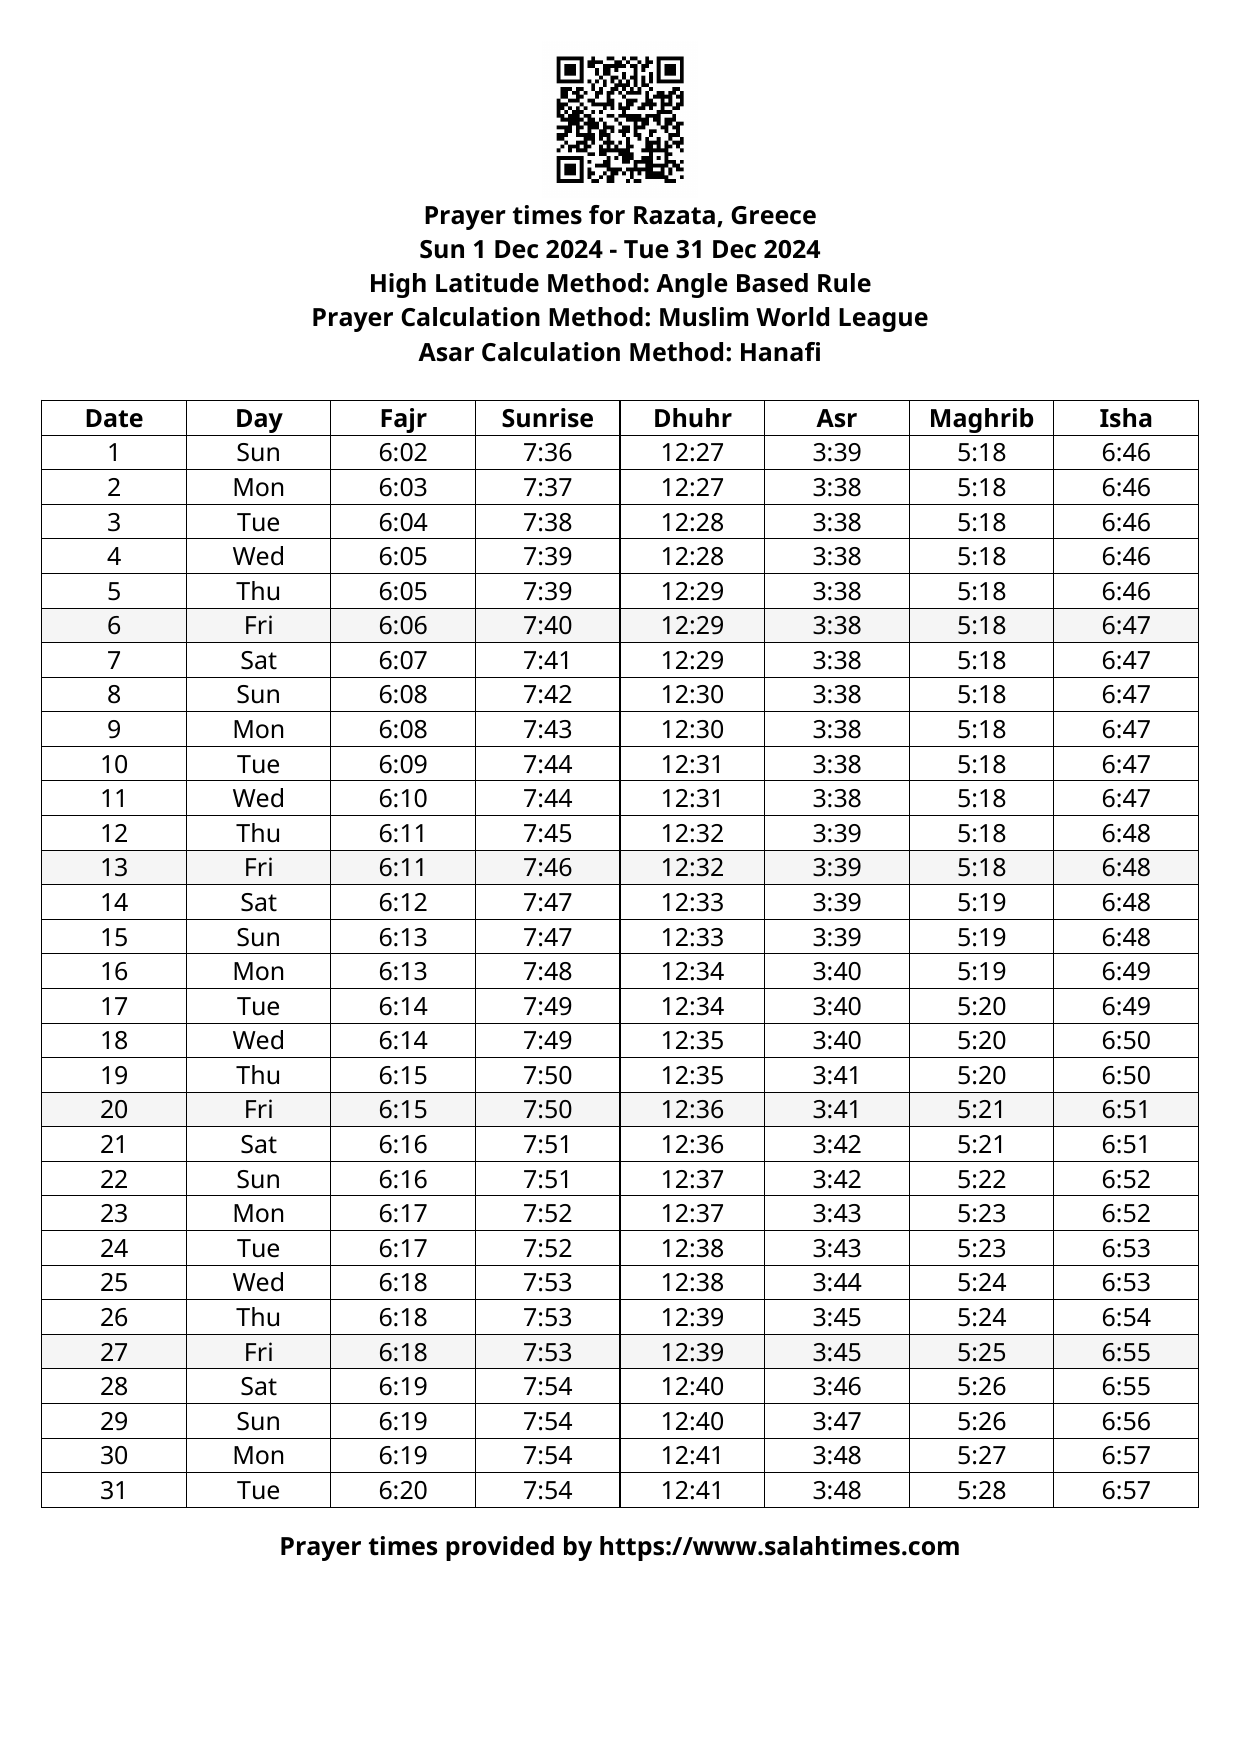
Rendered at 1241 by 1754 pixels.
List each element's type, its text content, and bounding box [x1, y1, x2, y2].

table_cell 6:50 [1054, 1024, 1198, 1057]
table_cell 6:49 [1054, 989, 1198, 1022]
table_cell 7:50 [476, 1093, 619, 1126]
table_cell 12:35 [621, 1024, 764, 1057]
table_cell Sat [187, 1369, 330, 1403]
table_cell 6:48 [1054, 885, 1198, 919]
table_cell 5:18 [910, 712, 1053, 746]
table_cell 12:31 [621, 781, 764, 815]
table_cell 12:34 [621, 989, 764, 1022]
table_cell 7:53 [476, 1300, 619, 1334]
table_cell 7:44 [476, 747, 619, 780]
table_cell 7:36 [476, 436, 619, 469]
table_cell 30 [42, 1439, 186, 1472]
table_cell 12:40 [621, 1369, 764, 1403]
table_cell Tue [187, 505, 330, 538]
table_cell 12:33 [621, 920, 764, 953]
table_cell 12:41 [621, 1473, 764, 1507]
table_cell 5:19 [910, 885, 1053, 919]
table_cell 5:18 [910, 470, 1053, 504]
table_cell 8 [42, 678, 186, 711]
table_cell 6:08 [331, 678, 475, 711]
table_cell Wed [187, 781, 330, 815]
table_cell 6:53 [1054, 1266, 1198, 1299]
table_cell 6:14 [331, 1024, 475, 1057]
table_cell 12:31 [621, 747, 764, 780]
table_cell 12:29 [621, 643, 764, 677]
table_cell 12:41 [621, 1439, 764, 1472]
table_cell Fri [187, 851, 330, 884]
table_cell 3:40 [765, 989, 909, 1022]
table_cell 5:22 [910, 1162, 1053, 1195]
table_cell 6:13 [331, 920, 475, 953]
table_cell 7:54 [476, 1404, 619, 1437]
table_cell 6:57 [1054, 1439, 1198, 1472]
table_cell 6:46 [1054, 574, 1198, 607]
table_cell 5:18 [910, 436, 1053, 469]
table_cell 7:50 [476, 1058, 619, 1092]
table_cell 12:30 [621, 712, 764, 746]
table_cell 12:39 [621, 1335, 764, 1368]
table_cell 12:27 [621, 470, 764, 504]
table_cell Thu [187, 816, 330, 849]
table_cell 18 [42, 1024, 186, 1057]
table_cell 12:38 [621, 1266, 764, 1299]
table_cell 5:19 [910, 954, 1053, 988]
table_cell 12:36 [621, 1127, 764, 1161]
table_cell Tue [187, 1473, 330, 1507]
table_cell Thu [187, 1058, 330, 1092]
table_cell 12:37 [621, 1196, 764, 1230]
table_cell 2 [42, 470, 186, 504]
table_cell Wed [187, 1024, 330, 1057]
table_cell 3:46 [765, 1369, 909, 1403]
table_cell Mon [187, 712, 330, 746]
table_cell 12:29 [621, 574, 764, 607]
table_cell Tue [187, 747, 330, 780]
table_cell 7 [42, 643, 186, 677]
table_cell 12:38 [621, 1231, 764, 1264]
table_cell 3:48 [765, 1473, 909, 1507]
table_cell Thu [187, 1300, 330, 1334]
table_cell 22 [42, 1162, 186, 1195]
table_cell 6:05 [331, 574, 475, 607]
table_cell 11 [42, 781, 186, 815]
table_cell 3:39 [765, 920, 909, 953]
table_cell 7:39 [476, 574, 619, 607]
table_cell 12:32 [621, 851, 764, 884]
table_cell Sat [187, 643, 330, 677]
table_cell 6:53 [1054, 1231, 1198, 1264]
text Prayer times for Razata, Greece [42, 198, 1198, 232]
table_cell 6:09 [331, 747, 475, 780]
table_cell 5:18 [910, 678, 1053, 711]
table_cell 3:38 [765, 643, 909, 677]
table_cell 5:18 [910, 574, 1053, 607]
table_cell 5:19 [910, 920, 1053, 953]
table_cell 5:20 [910, 989, 1053, 1022]
text Prayer Calculation Method: Muslim World League [42, 300, 1198, 334]
table_cell 5:21 [910, 1127, 1053, 1161]
table_cell 6:47 [1054, 609, 1198, 642]
table_cell 6:17 [331, 1231, 475, 1264]
table_cell 5:28 [910, 1473, 1053, 1507]
table_cell 7:40 [476, 609, 619, 642]
table_cell 3:42 [765, 1127, 909, 1161]
table_cell 5:25 [910, 1335, 1053, 1368]
table_cell 3:38 [765, 505, 909, 538]
table_cell 6:52 [1054, 1196, 1198, 1230]
table_cell 5:18 [910, 505, 1053, 538]
table_cell 31 [42, 1473, 186, 1507]
table_cell 5:18 [910, 643, 1053, 677]
table_cell 6:03 [331, 470, 475, 504]
table_cell 6:47 [1054, 678, 1198, 711]
table_cell 6:48 [1054, 816, 1198, 849]
table_cell 3:47 [765, 1404, 909, 1437]
table_cell 7:43 [476, 712, 619, 746]
table_cell 6:15 [331, 1058, 475, 1092]
table_cell 5:24 [910, 1266, 1053, 1299]
table_cell 5:18 [910, 747, 1053, 780]
table_cell 3:38 [765, 539, 909, 573]
table_cell 7:37 [476, 470, 619, 504]
table_cell 5:18 [910, 851, 1053, 884]
table_cell Mon [187, 470, 330, 504]
table_cell 6:47 [1054, 643, 1198, 677]
table_cell 14 [42, 885, 186, 919]
table_cell Wed [187, 539, 330, 573]
table_cell Tue [187, 989, 330, 1022]
table_cell Wed [187, 1266, 330, 1299]
table_cell 7:48 [476, 954, 619, 988]
table_cell 21 [42, 1127, 186, 1161]
table_cell 6:57 [1054, 1473, 1198, 1507]
table_cell Sun [187, 678, 330, 711]
table_cell 3:38 [765, 609, 909, 642]
table_cell Sun [187, 920, 330, 953]
table_cell 24 [42, 1231, 186, 1264]
table_cell Sun [187, 436, 330, 469]
text Sun 1 Dec 2024 - Tue 31 Dec 2024 [42, 232, 1198, 266]
table_cell 16 [42, 954, 186, 988]
table_cell 28 [42, 1369, 186, 1403]
table_cell 3:38 [765, 574, 909, 607]
table_cell 6:15 [331, 1093, 475, 1126]
table_cell 3:41 [765, 1093, 909, 1126]
table_cell 6:48 [1054, 920, 1198, 953]
table_header Isha [1054, 401, 1198, 434]
table_cell 7:41 [476, 643, 619, 677]
table_cell 7:45 [476, 816, 619, 849]
table_cell 6:04 [331, 505, 475, 538]
table_cell 12:33 [621, 885, 764, 919]
table_cell 7:52 [476, 1196, 619, 1230]
table_cell 3:43 [765, 1196, 909, 1230]
table_cell 12:35 [621, 1058, 764, 1092]
table_cell 6:46 [1054, 539, 1198, 573]
table_cell 7:38 [476, 505, 619, 538]
table_cell Sat [187, 1127, 330, 1161]
table_cell 3:39 [765, 885, 909, 919]
table_cell 3:41 [765, 1058, 909, 1092]
table_cell Sun [187, 1404, 330, 1437]
table_cell 13 [42, 851, 186, 884]
table_cell 6:12 [331, 885, 475, 919]
table_cell 6 [42, 609, 186, 642]
table_cell 12:36 [621, 1093, 764, 1126]
table_cell 5:21 [910, 1093, 1053, 1126]
table_cell 3:39 [765, 851, 909, 884]
table_header Dhuhr [621, 401, 764, 434]
table_cell 7:49 [476, 989, 619, 1022]
table_cell 12:27 [621, 436, 764, 469]
table_header Date [42, 401, 186, 434]
table_cell 6:05 [331, 539, 475, 573]
table_cell 6:11 [331, 816, 475, 849]
table_cell 6:08 [331, 712, 475, 746]
table_cell 6:49 [1054, 954, 1198, 988]
table_cell 6:51 [1054, 1127, 1198, 1161]
table_cell Mon [187, 1196, 330, 1230]
table_cell 3:38 [765, 712, 909, 746]
table_cell 5:26 [910, 1369, 1053, 1403]
table_cell 6:10 [331, 781, 475, 815]
table_header Day [187, 401, 330, 434]
table_cell 29 [42, 1404, 186, 1437]
table_cell 6:13 [331, 954, 475, 988]
table_cell 6:19 [331, 1404, 475, 1437]
table_cell 6:47 [1054, 747, 1198, 780]
table_cell 7:51 [476, 1162, 619, 1195]
table_header Asr [765, 401, 909, 434]
table_cell 6:17 [331, 1196, 475, 1230]
table_cell 27 [42, 1335, 186, 1368]
table_cell Mon [187, 954, 330, 988]
table_cell 3:38 [765, 747, 909, 780]
table_cell 5:20 [910, 1058, 1053, 1092]
table_cell 6:14 [331, 989, 475, 1022]
table_cell 17 [42, 989, 186, 1022]
table_cell 7:53 [476, 1266, 619, 1299]
table_cell 6:48 [1054, 851, 1198, 884]
table_cell Sun [187, 1162, 330, 1195]
table_cell 6:02 [331, 436, 475, 469]
table_cell 10 [42, 747, 186, 780]
table_cell 3:48 [765, 1439, 909, 1472]
table_cell 26 [42, 1300, 186, 1334]
table_cell 7:52 [476, 1231, 619, 1264]
table_cell 6:07 [331, 643, 475, 677]
table_cell 7:51 [476, 1127, 619, 1161]
table_cell 3:38 [765, 678, 909, 711]
table_cell 7:42 [476, 678, 619, 711]
table_cell 9 [42, 712, 186, 746]
table_cell 3:42 [765, 1162, 909, 1195]
table_cell 5:27 [910, 1439, 1053, 1472]
table_cell 12:30 [621, 678, 764, 711]
table_cell 12:40 [621, 1404, 764, 1437]
table_cell 3:39 [765, 816, 909, 849]
table_cell 5:20 [910, 1024, 1053, 1057]
table_cell 3:45 [765, 1335, 909, 1368]
table_cell 3:44 [765, 1266, 909, 1299]
table_cell 6:47 [1054, 781, 1198, 815]
table_cell 12 [42, 816, 186, 849]
table_cell 5 [42, 574, 186, 607]
table_cell 6:47 [1054, 712, 1198, 746]
table_cell 25 [42, 1266, 186, 1299]
table_cell 7:47 [476, 920, 619, 953]
table_cell Thu [187, 574, 330, 607]
text High Latitude Method: Angle Based Rule [42, 266, 1198, 300]
table_cell 6:18 [331, 1300, 475, 1334]
table_cell 6:52 [1054, 1162, 1198, 1195]
table_cell 6:16 [331, 1127, 475, 1161]
table_cell Fri [187, 1093, 330, 1126]
table_cell 6:46 [1054, 436, 1198, 469]
table_cell 5:23 [910, 1196, 1053, 1230]
picture [542, 41, 699, 198]
table_cell 23 [42, 1196, 186, 1230]
table_cell 6:20 [331, 1473, 475, 1507]
table_cell Fri [187, 609, 330, 642]
table_cell 3:43 [765, 1231, 909, 1264]
table_cell 6:19 [331, 1439, 475, 1472]
table_cell 6:11 [331, 851, 475, 884]
table_cell 5:24 [910, 1300, 1053, 1334]
table_cell 3:38 [765, 781, 909, 815]
table_cell 6:46 [1054, 470, 1198, 504]
table_cell 15 [42, 920, 186, 953]
table_cell 3:40 [765, 1024, 909, 1057]
table_cell 5:18 [910, 781, 1053, 815]
table_cell 3:45 [765, 1300, 909, 1334]
table_cell 6:16 [331, 1162, 475, 1195]
table_cell 5:18 [910, 539, 1053, 573]
table_cell Sat [187, 885, 330, 919]
table_cell 6:46 [1054, 505, 1198, 538]
table_cell 6:18 [331, 1335, 475, 1368]
table_cell 5:26 [910, 1404, 1053, 1437]
table_cell 6:50 [1054, 1058, 1198, 1092]
table_cell 7:46 [476, 851, 619, 884]
table_cell 5:18 [910, 609, 1053, 642]
table_header Fajr [331, 401, 475, 434]
table_cell 12:28 [621, 505, 764, 538]
table_cell 7:44 [476, 781, 619, 815]
table_cell Mon [187, 1439, 330, 1472]
table_cell 5:23 [910, 1231, 1053, 1264]
table_cell 4 [42, 539, 186, 573]
table_cell 12:28 [621, 539, 764, 573]
table_cell 6:56 [1054, 1404, 1198, 1437]
text Asar Calculation Method: Hanafi [42, 334, 1198, 368]
table_cell 3:38 [765, 470, 909, 504]
table_cell 12:34 [621, 954, 764, 988]
table_cell 3 [42, 505, 186, 538]
table_header Maghrib [910, 401, 1053, 434]
table_cell 19 [42, 1058, 186, 1092]
table_cell 12:32 [621, 816, 764, 849]
table_cell 6:51 [1054, 1093, 1198, 1126]
table_cell 6:54 [1054, 1300, 1198, 1334]
table_cell 12:37 [621, 1162, 764, 1195]
table_cell 7:47 [476, 885, 619, 919]
table_cell 6:55 [1054, 1369, 1198, 1403]
table_cell 3:40 [765, 954, 909, 988]
table_cell 6:18 [331, 1266, 475, 1299]
table_cell 7:39 [476, 539, 619, 573]
text Prayer times provided by https://www.salahtimes.com [42, 1528, 1198, 1563]
table_cell Fri [187, 1335, 330, 1368]
table_cell 6:19 [331, 1369, 475, 1403]
table_cell 12:39 [621, 1300, 764, 1334]
table_cell 7:53 [476, 1335, 619, 1368]
table_cell 7:54 [476, 1439, 619, 1472]
table_cell 12:29 [621, 609, 764, 642]
table_cell 7:54 [476, 1473, 619, 1507]
table_cell Tue [187, 1231, 330, 1264]
table_header Sunrise [476, 401, 619, 434]
table_cell 5:18 [910, 816, 1053, 849]
table_cell 1 [42, 436, 186, 469]
table_cell 20 [42, 1093, 186, 1126]
table_cell 6:55 [1054, 1335, 1198, 1368]
table_cell 7:54 [476, 1369, 619, 1403]
table_cell 6:06 [331, 609, 475, 642]
table_cell 3:39 [765, 436, 909, 469]
table_cell 7:49 [476, 1024, 619, 1057]
